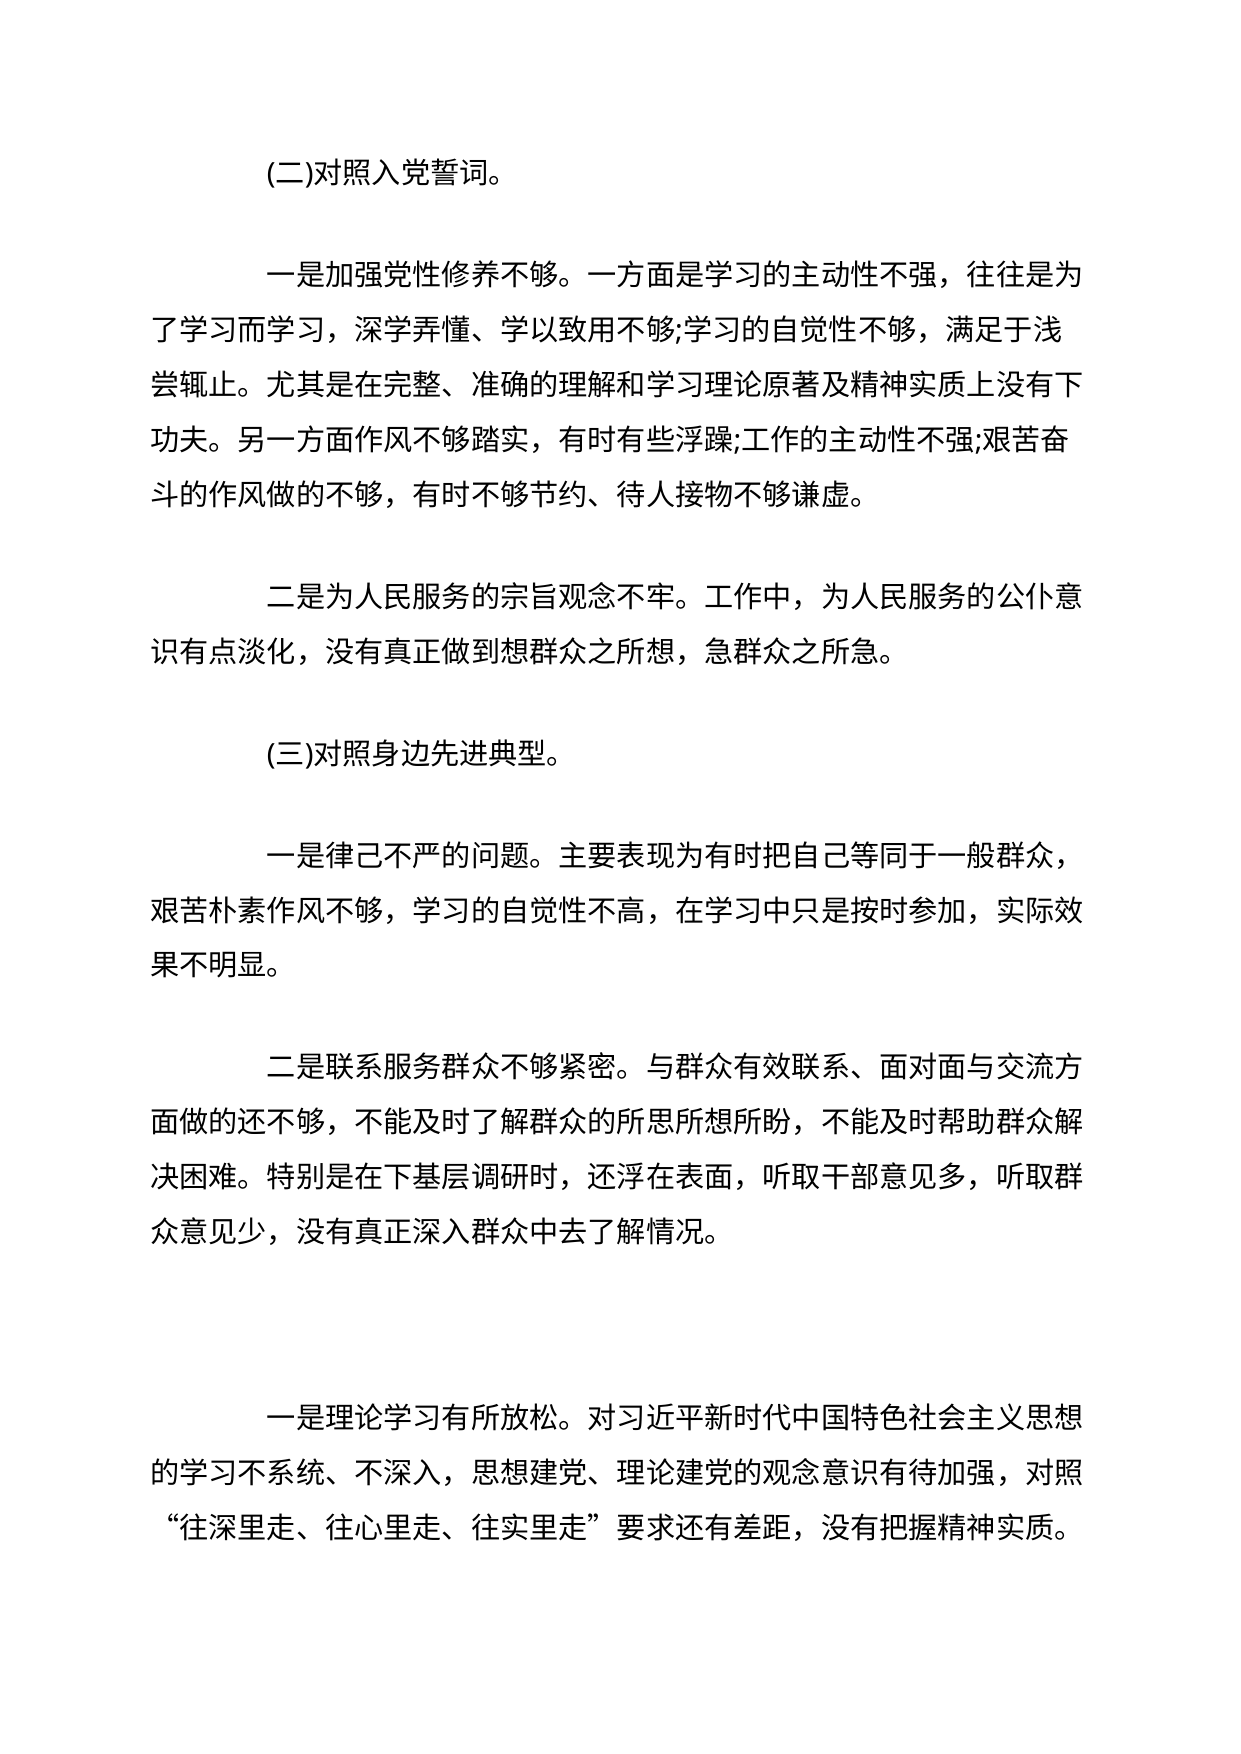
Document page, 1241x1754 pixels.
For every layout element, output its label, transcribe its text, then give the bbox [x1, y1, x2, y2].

text 二是联系服务群众不够紧密。与群众有效联系、面对面与交流方面做的还不够，不能及时了解群众的所思所想所盼，不能及时帮助群众解决困难。特别是在下基层调研时，还浮在表面，听取干部意见多，听取群众意见少，没有真正深入群众中去了解情况。 [150, 1044, 1090, 1251]
text 一是理论学习有所放松。对习近平新时代中国特色社会主义思想的学习不系统、不深入，思想建党、理论建党的观念意识有待加强，对照“往深里走、往心里走、往实里走”要求还有差距，没有把握精神实质。 [150, 1394, 1090, 1546]
text 一是律己不严的问题。主要表现为有时把自己等同于一般群众，艰苦朴素作风不够，学习的自觉性不高，在学习中只是按时参加，实际效果不明显。 [150, 832, 1090, 984]
text (二)对照入党誓词。 [150, 150, 1090, 192]
text (三)对照身边先进典型。 [150, 730, 1090, 773]
text 二是为人民服务的宗旨观念不牢。工作中，为人民服务的公仆意识有点淡化，没有真正做到想群众之所想，急群众之所急。 [150, 573, 1090, 671]
text 一是加强党性修养不够。一方面是学习的主动性不强，往往是为了学习而学习，深学弄懂、学以致用不够;学习的自觉性不够，满足于浅尝辄止。尤其是在完整、准确的理解和学习理论原著及精神实质上没有下功夫。另一方面作风不够踏实，有时有些浮躁;工作的主动性不强;艰苦奋斗的作风做的不够，有时不够节约、待人接物不够谦虚。 [150, 252, 1090, 514]
